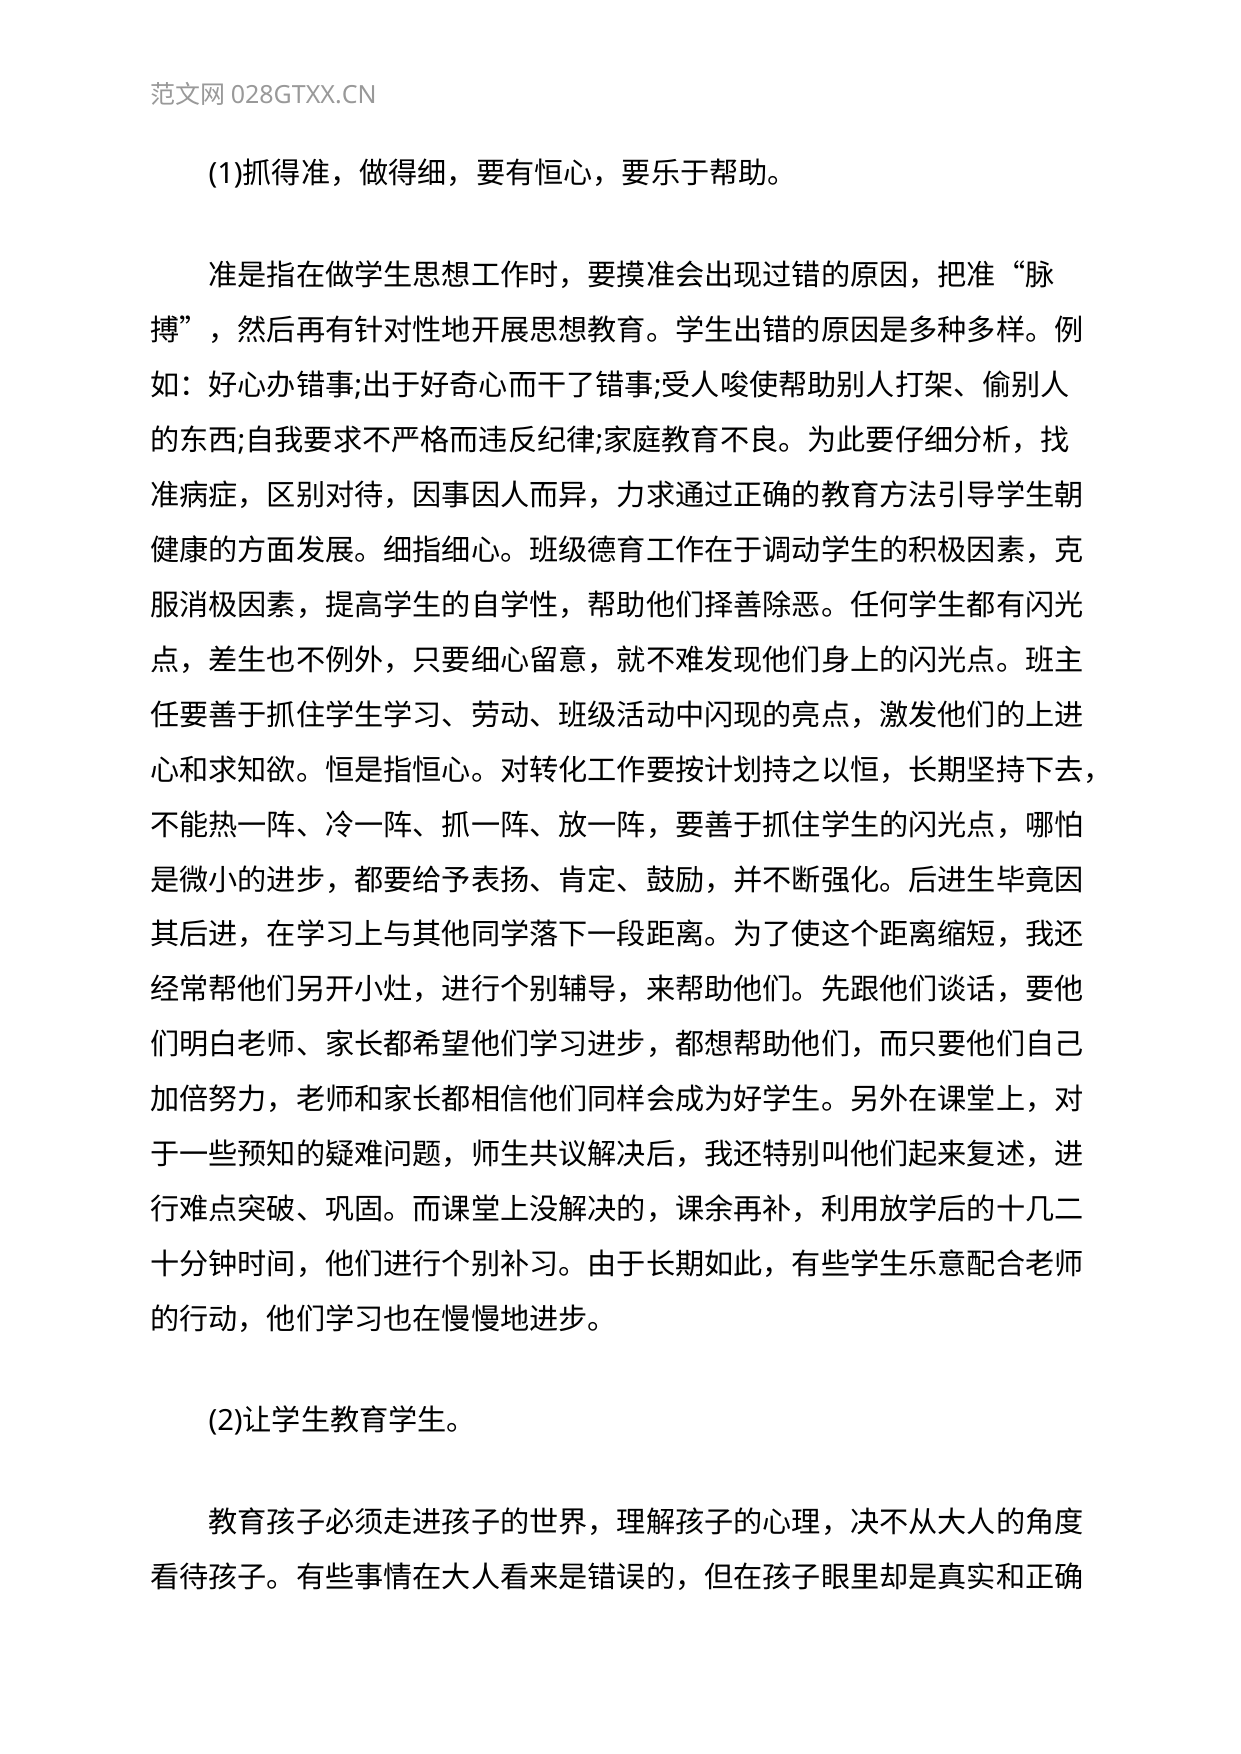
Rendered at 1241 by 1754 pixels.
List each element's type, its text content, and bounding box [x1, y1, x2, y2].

text (2)让学生教育学生。 [150, 1397, 1090, 1439]
text (1)抓得准，做得细，要有恒心，要乐于帮助。 [150, 150, 1090, 192]
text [150, 1499, 1090, 1596]
text 准是指在做学生思想工作时，要摸准会出现过错的原因，把准“脉搏”，然后再有针对性地开展思想教育。学生出错的原因是多种多样。例如：好心办错事;出于好奇心而干了错事;受人唆使帮助别人打架、偷别人的东西;自我要求不严格而违反纪律;家庭教育不良。为此要仔细分析，找准病症，区别对待，因事因人而异，力求通过正确的教育方法引导学生朝健康的方面发展。细指细心。班级德育工作在于调动学生的积极因素，克服消极因素，提高学生的自学性，帮助他们择善除恶。任何学生都有闪光点，差生也不例外，只要细心留意，就不难发现他们身上的闪光点。班主任要善于抓住学生学习、劳动、班级活动中闪现的亮点，激发他们的上进心和求知欲。恒是指恒心。对转化工作要按计划持之以恒，长期坚持下去，不能热一阵、冷一阵、抓一阵、放一阵，要善于抓住学生的闪光点，哪怕是微小的进步，都要给予表扬、肯定、鼓励，并不断强化。后进生毕竟因其后进，在学习上与其他同学落下一段距离。为了使这个距离缩短，我还经常帮他们另开小灶，进行个别辅导，来帮助他们。先跟他们谈话，要他们明白老师、家长都希望他们学习进步，都想帮助他们，而只要他们自己加倍努力，老师和家长都相信他们同样会成为好学生。另外在课堂上，对于一些预知的疑难问题，师生共议解决后，我还特别叫他们起来复述，进行难点突破、巩固。而课堂上没解决的，课余再补，利用放学后的十几二十分钟时间，他们进行个别补习。由于长期如此，有些学生乐意配合老师的行动，他们学习也在慢慢地进步。 [150, 252, 1090, 1337]
